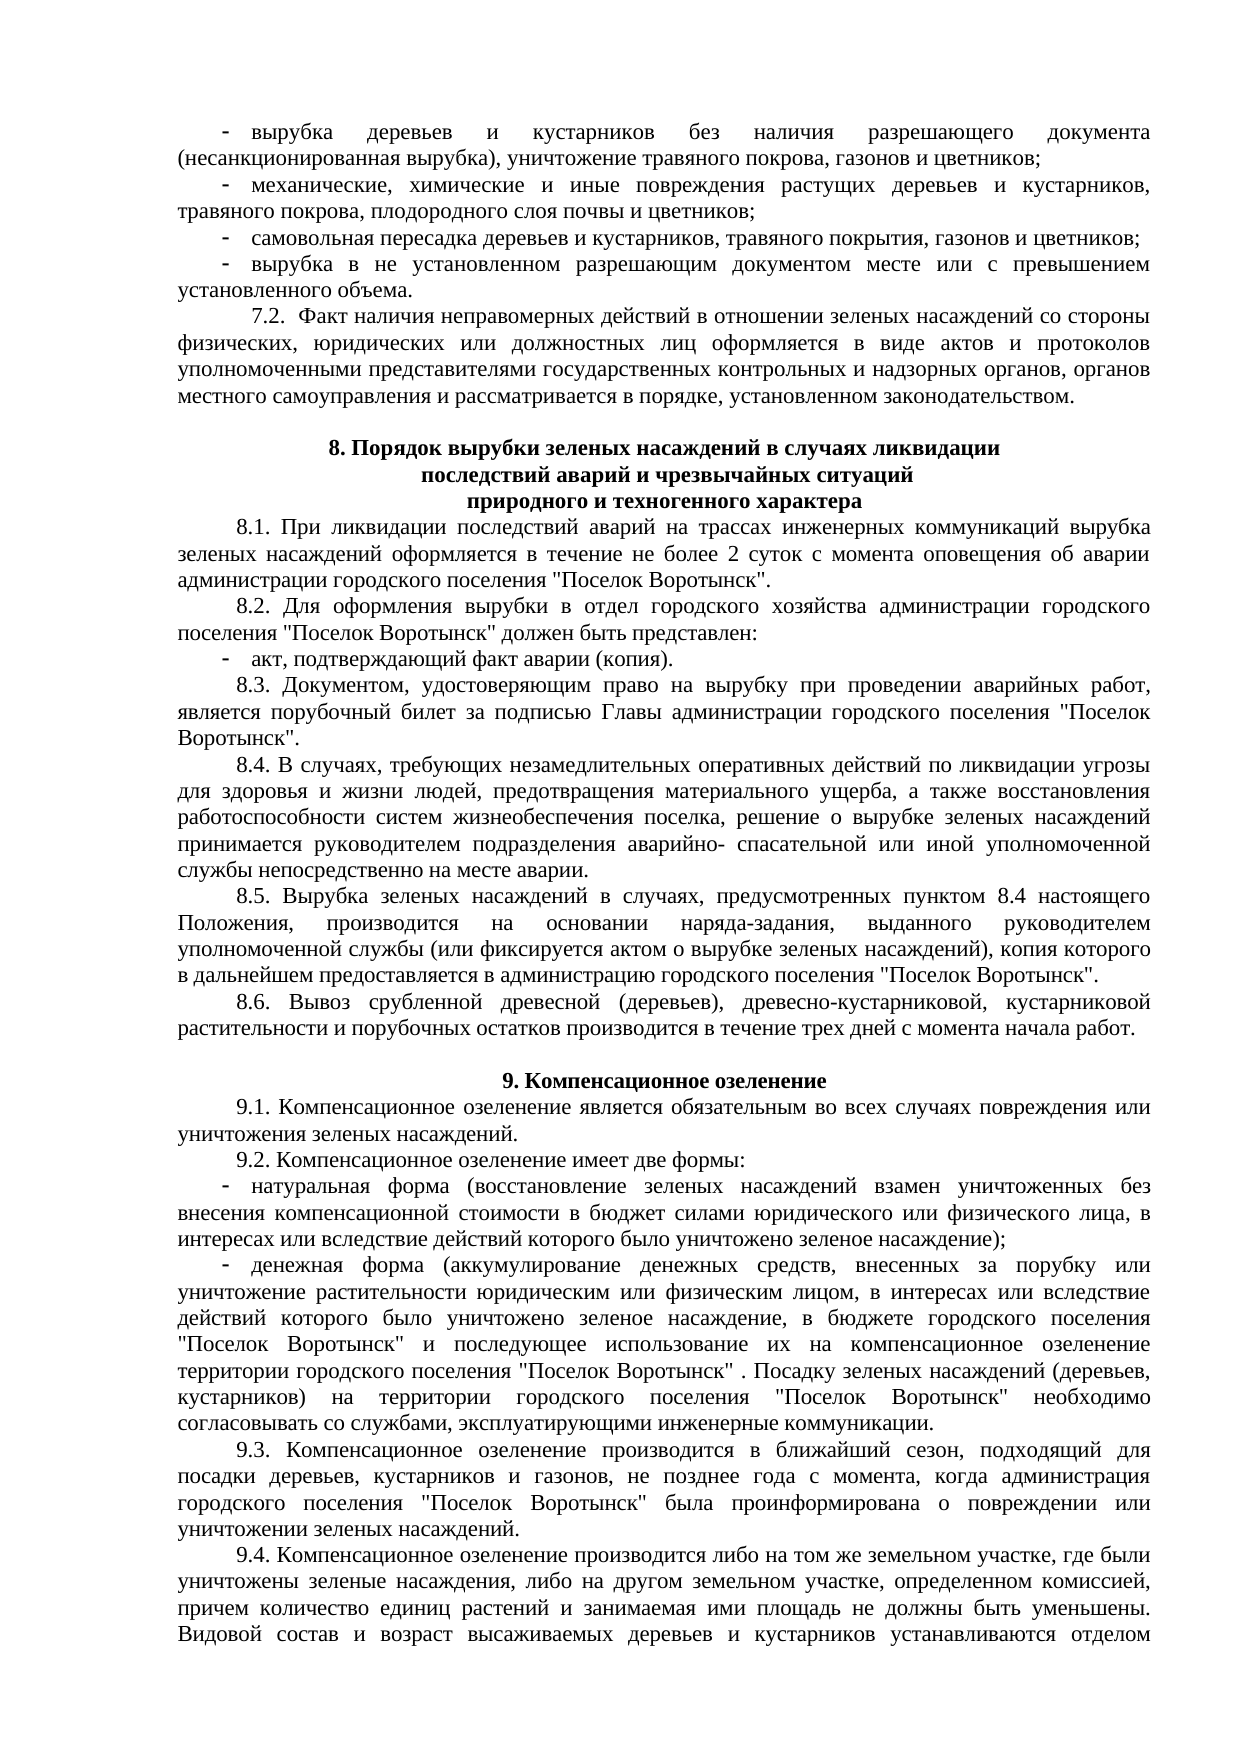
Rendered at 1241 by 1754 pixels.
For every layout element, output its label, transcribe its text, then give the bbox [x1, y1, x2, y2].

list вырубка в не установленном разрешающим документом месте или с превышением установленного объема. [177, 250, 1152, 303]
text 9.1. Компенсационное озеленение является обязательным во всех случаях повреждения или уничтожения зеленых насаждений. [177, 1093, 1152, 1146]
text 8.3. Документом, удостоверяющим право на вырубку при проведении аварийных работ, является порубочный билет за подписью Главы администрации городского поселения "Поселок Воротынск". [177, 672, 1152, 751]
text 9.3. Компенсационное озеленение производится в ближайший сезон, подходящий для посадки деревьев, кустарников и газонов, не позднее года с момента, когда администрация городского поселения "Поселок Воротынск" была проинформирована о повреждении или уничтожении зеленых насаждений. [177, 1436, 1152, 1541]
text 8.1. При ликвидации последствий аварий на трассах инженерных коммуникаций вырубка зеленых насаждений оформляется в течение не более 2 суток с момента оповещения об аварии администрации городского поселения "Поселок Воротынск". [177, 513, 1152, 592]
text 9. Компенсационное озеленение [177, 1067, 1152, 1093]
text 8.4. В случаях, требующих незамедлительных оперативных действий по ликвидации угрозы для здоровья и жизни людей, предотвращения материального ущерба, а также восстановления работоспособности систем жизнеобеспечения поселка, решение о вырубке зеленых насаждений принимается руководителем подразделения аварийно- спасательной или иной уполномоченной службы непосредственно на месте аварии. [177, 751, 1152, 882]
list 8. Порядок вырубки зеленых насаждений в случаях ликвидации [177, 434, 1152, 461]
list денежная форма (аккумулирование денежных средств, внесенных за порубку или уничтожение растительности юридическим или физическим лицом, в интересах или вследствие действий которого было уничтожено зеленое насаждение, в бюджете городского поселения "Поселок Воротынск" и последующее использование их на компенсационное озеленение территории городского поселения "Поселок Воротынск" . Посадку зеленых насаждений (деревьев, кустарников) на территории городского поселения "Поселок Воротынск" необходимо согласовывать со службами, эксплуатирующими инженерные коммуникации. [177, 1251, 1152, 1436]
text 8.2. Для оформления вырубки в отдел городского хозяйства администрации городского поселения "Поселок Воротынск" должен быть представлен: [177, 592, 1152, 645]
text 8.5. Вырубка зеленых насаждений в случаях, предусмотренных пунктом 8.4 настоящего Положения, производится на основании наряда-задания, выданного руководителем уполномоченной службы (или фиксируется актом о вырубке зеленых насаждений), копия которого в дальнейшем предоставляется в администрацию городского поселения "Поселок Воротынск". [177, 882, 1152, 988]
text 7.2. Факт наличия неправомерных действий в отношении зеленых насаждений со стороны физических, юридических или должностных лиц оформляется в виде актов и протоколов уполномоченными представителями государственных контрольных и надзорных органов, органов местного самоуправления и рассматривается в порядке, установленном законодательством. [177, 303, 1152, 408]
list последствий аварий и чрезвычайных ситуаций [177, 461, 1152, 487]
text 8.6. Вывоз срубленной древесной (деревьев), древесно-кустарниковой, кустарниковой растительности и порубочных остатков производится в течение трех дней с момента начала работ. [177, 988, 1152, 1041]
list вырубка деревьев и кустарников без наличия разрешающего документа (несанкционированная вырубка), уничтожение травяного покрова, газонов и цветников; [177, 118, 1152, 171]
list натуральная форма (восстановление зеленых насаждений взамен уничтоженных без внесения компенсационной стоимости в бюджет силами юридического или физического лица, в интересах или вследствие действий которого было уничтожено зеленое насаждение); [177, 1172, 1152, 1251]
list механические, химические и иные повреждения растущих деревьев и кустарников, травяного покрова, плодородного слоя почвы и цветников; [177, 171, 1152, 223]
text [177, 1541, 1152, 1647]
text 9.2. Компенсационное озеленение имеет две формы: [177, 1146, 1152, 1172]
list природного и техногенного характера [177, 487, 1152, 513]
list самовольная пересадка деревьев и кустарников, травяного покрытия, газонов и цветников; [177, 223, 1152, 250]
list акт, подтверждающий факт аварии (копия). [177, 645, 1152, 672]
